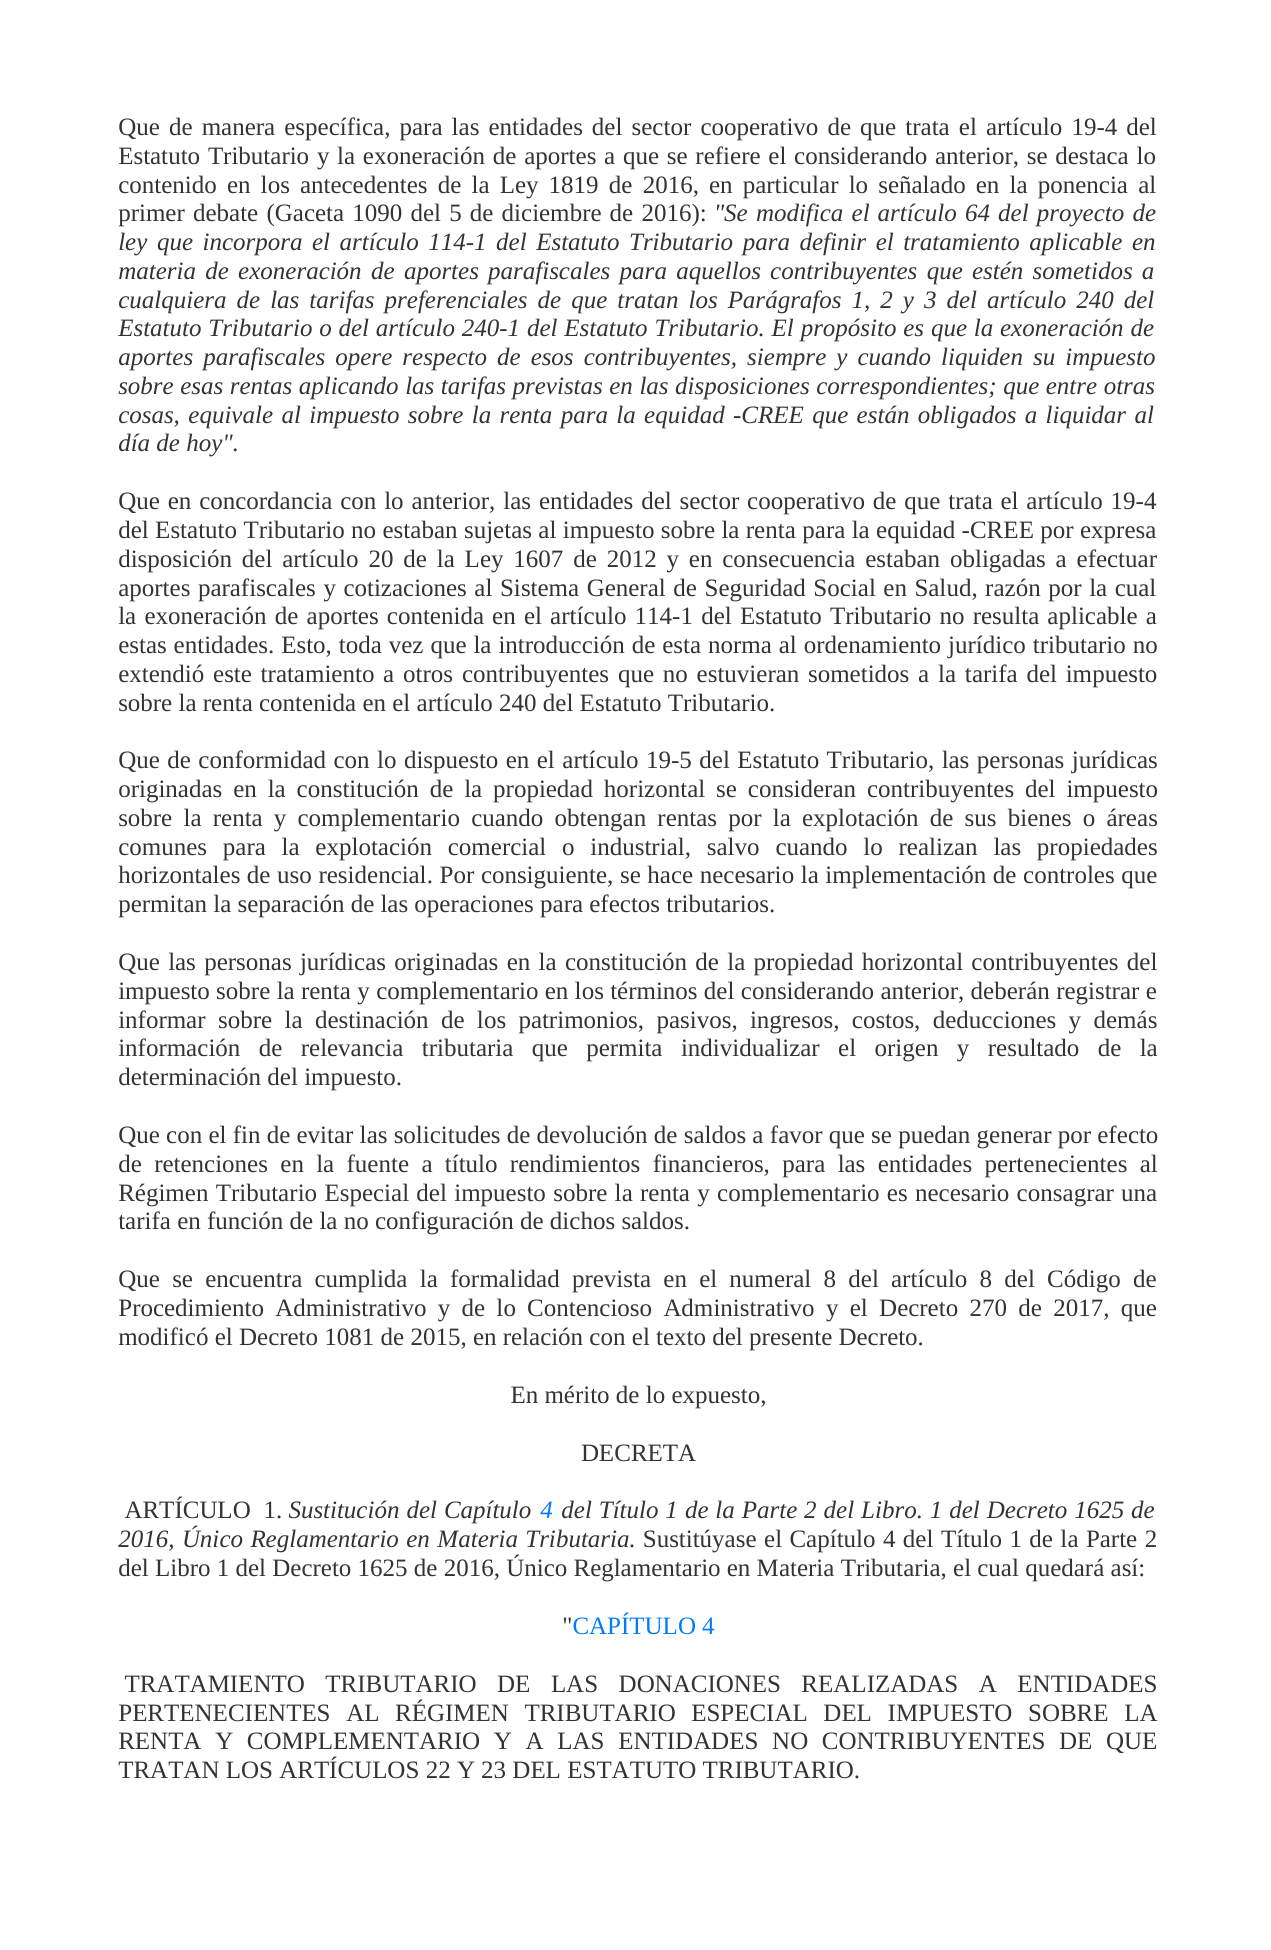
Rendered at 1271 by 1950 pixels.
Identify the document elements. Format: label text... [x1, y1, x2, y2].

text "CAPÍTULO 4 [118, 1611, 1159, 1640]
text Que las personas jurídicas originadas en la constitución de la propiedad horizontal contribuyentes del impuesto sobre la renta y complementario en los términos del considerando anterior, deberán registrar e informar sobre la destinación de los patrimonios, pasivos, ingresos, costos, deducciones y demás información de relevancia tributaria que permita individualizar el origen y resultado de la determinación del impuesto. [118, 947, 1159, 1091]
text ARTÍCULO 1. Sustitución del Capítulo 4 del Título 1 de la Parte 2 del Libro. 1 del Decreto 1625 de 2016, Único Reglamentario en Materia Tributaria. Sustitúyase el Capítulo 4 del Título 1 de la Parte 2 del Libro 1 del Decreto 1625 de 2016, Único Reglamentario en Materia Tributaria, el cual quedará así: [118, 1496, 1159, 1582]
text Que en concordancia con lo anterior, las entidades del sector cooperativo de que trata el artículo 19-4 del Estatuto Tributario no estaban sujetas al impuesto sobre la renta para la equidad -CREE por expresa disposición del artículo 20 de la Ley 1607 de 2012 y en consecuencia estaban obligadas a efectuar aportes parafiscales y cotizaciones al Sistema General de Seguridad Social en Salud, razón por la cual la exoneración de aportes contenida en el artículo 114-1 del Estatuto Tributario no resulta aplicable a estas entidades. Esto, toda vez que la introducción de esta norma al ordenamiento jurídico tributario no extendió este tratamiento a otros contribuyentes que no estuvieran sometidos a la tarifa del impuesto sobre la renta contenida en el artículo 240 del Estatuto Tributario. [118, 486, 1159, 716]
text Que de conformidad con lo dispuesto en el artículo 19-5 del Estatuto Tributario, las personas jurídicas originadas en la constitución de la propiedad horizontal se consideran contribuyentes del impuesto sobre la renta y complementario cuando obtengan rentas por la explotación de sus bienes o áreas comunes para la explotación comercial o industrial, salvo cuando lo realizan las propiedades horizontales de uso residencial. Por consiguiente, se hace necesario la implementación de controles que permitan la separación de las operaciones para efectos tributarios. [118, 746, 1159, 918]
text Que con el fin de evitar las solicitudes de devolución de saldos a favor que se puedan generar por efecto de retenciones en la fuente a título rendimientos financieros, para las entidades pertenecientes al Régimen Tributario Especial del impuesto sobre la renta y complementario es necesario consagrar una tarifa en función de la no configuración de dichos saldos. [118, 1120, 1159, 1235]
text DECRETA [118, 1438, 1159, 1466]
text En mérito de lo expuesto, [118, 1380, 1159, 1408]
text Que de manera específica, para las entidades del sector cooperativo de que trata el artículo 19-4 del Estatuto Tributario y la exoneración de aportes a que se refiere el considerando anterior, se destaca lo contenido en los antecedentes de la Ley 1819 de 2016, en particular lo señalado en la ponencia al primer debate (Gaceta 1090 del 5 de diciembre de 2016): "Se modifica el artículo 64 del proyecto de ley que incorpora el artículo 114-1 del Estatuto Tributario para definir el tratamiento aplicable en materia de exoneración de aportes parafiscales para aquellos contribuyentes que estén sometidos a cualquiera de las tarifas preferenciales de que tratan los Parágrafos 1, 2 y 3 del artículo 240 del Estatuto Tributario o del artículo 240-1 del Estatuto Tributario. El propósito es que la exoneración de aportes parafiscales opere respecto de esos contribuyentes, siempre y cuando liquiden su impuesto sobre esas rentas aplicando las tarifas previstas en las disposiciones correspondientes; que entre otras cosas, equivale al impuesto sobre la renta para la equidad -CREE que están obligados a liquidar al día de hoy". [118, 112, 1159, 457]
text Que se encuentra cumplida la formalidad prevista en el numeral 8 del artículo 8 del Código de Procedimiento Administrativo y de lo Contencioso Administrativo y el Decreto 270 de 2017, que modificó el Decreto 1081 de 2015, en relación con el texto del presente Decreto. [118, 1264, 1159, 1351]
text TRATAMIENTO TRIBUTARIO DE LAS DONACIONES REALIZADAS A ENTIDADES PERTENECIENTES AL RÉGIMEN TRIBUTARIO ESPECIAL DEL IMPUESTO SOBRE LA RENTA Y COMPLEMENTARIO Y A LAS ENTIDADES NO CONTRIBUYENTES DE QUE TRATAN LOS ARTÍCULOS 22 Y 23 DEL ESTATUTO TRIBUTARIO. [118, 1669, 1159, 1784]
